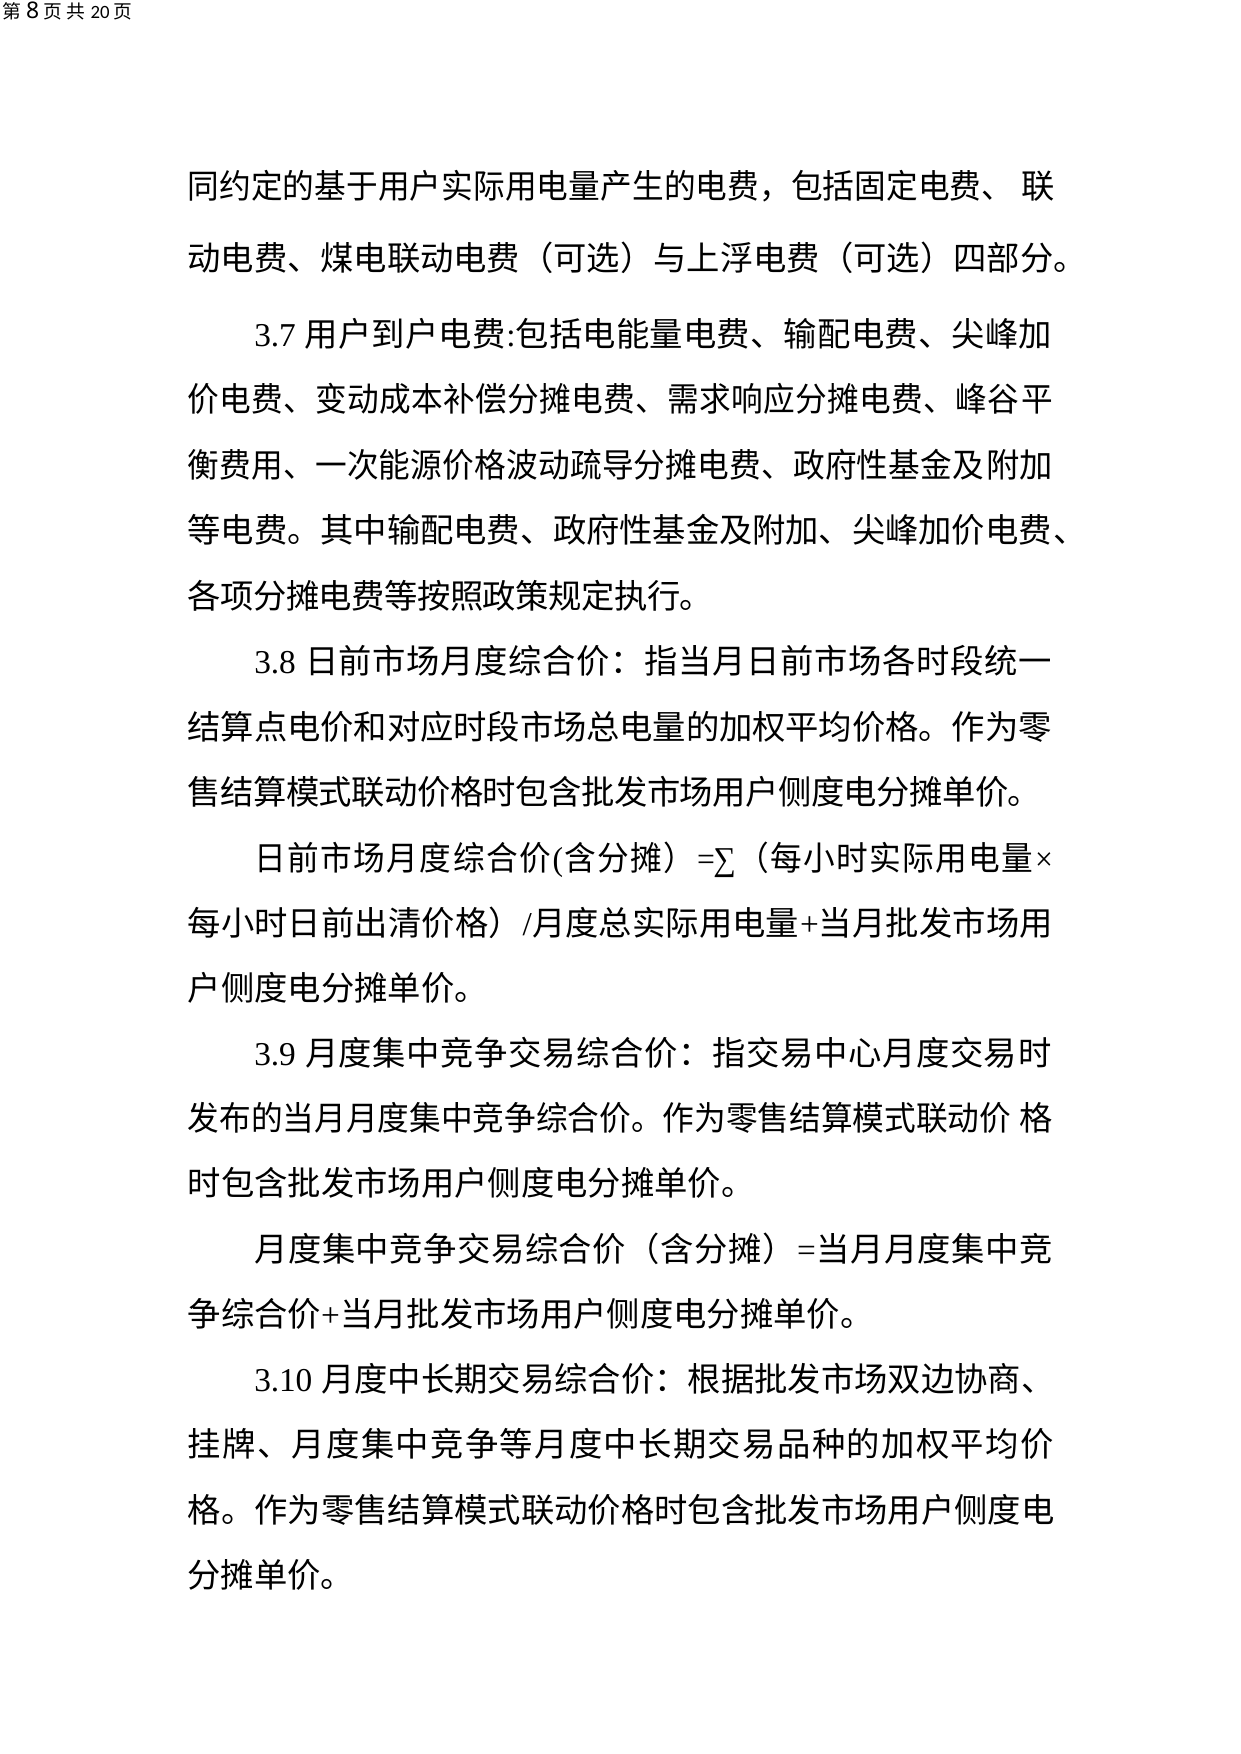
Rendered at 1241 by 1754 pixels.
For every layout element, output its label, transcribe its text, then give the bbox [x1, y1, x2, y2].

list 用户到户电费:包括电能量电费、输配电费、尖峰加价电费、变动成本补偿分摊电费、需求响应分摊电费、峰谷平衡费用、一次能源价格波动疏导分摊电费、政府性基金及附加等电费。其中输配电费、政府性基金及附加、尖峰加价电费、各项分摊电费等按照政策规定执行。 [187, 307, 1053, 618]
list 月度中长期交易综合价：根据批发市场双边协商、挂牌、月度集中竞争等月度中长期交易品种的加权平均价格。作为零售结算模式联动价格时包含批发市场用户侧度电分摊单价。 [187, 1353, 1054, 1597]
text 同约定的基于用户实际用电量产生的电费，包括固定电费、 联动电费、煤电联动电费（可选）与上浮电费（可选）四部分。 [187, 159, 1054, 280]
text 月度集中竞争交易综合价（含分摊）=当月月度集中竞争综合价+当月批发市场用户侧度电分摊单价。 [187, 1222, 1053, 1336]
list 日前市场月度综合价：指当月日前市场各时段统一结算点电价和对应时段市场总电量的加权平均价格。作为零售结算模式联动价格时包含批发市场用户侧度电分摊单价。 [187, 635, 1053, 814]
text 日前市场月度综合价(含分摊）=∑（每小时实际用电量× 每小时日前出清价格）/月度总实际用电量+当月批发市场用户侧度电分摊单价。 [187, 832, 1053, 1010]
list 月度集中竞争交易综合价：指交易中心月度交易时发布的当月月度集中竞争综合价。作为零售结算模式联动价 格时包含批发市场用户侧度电分摊单价。 [187, 1027, 1053, 1205]
